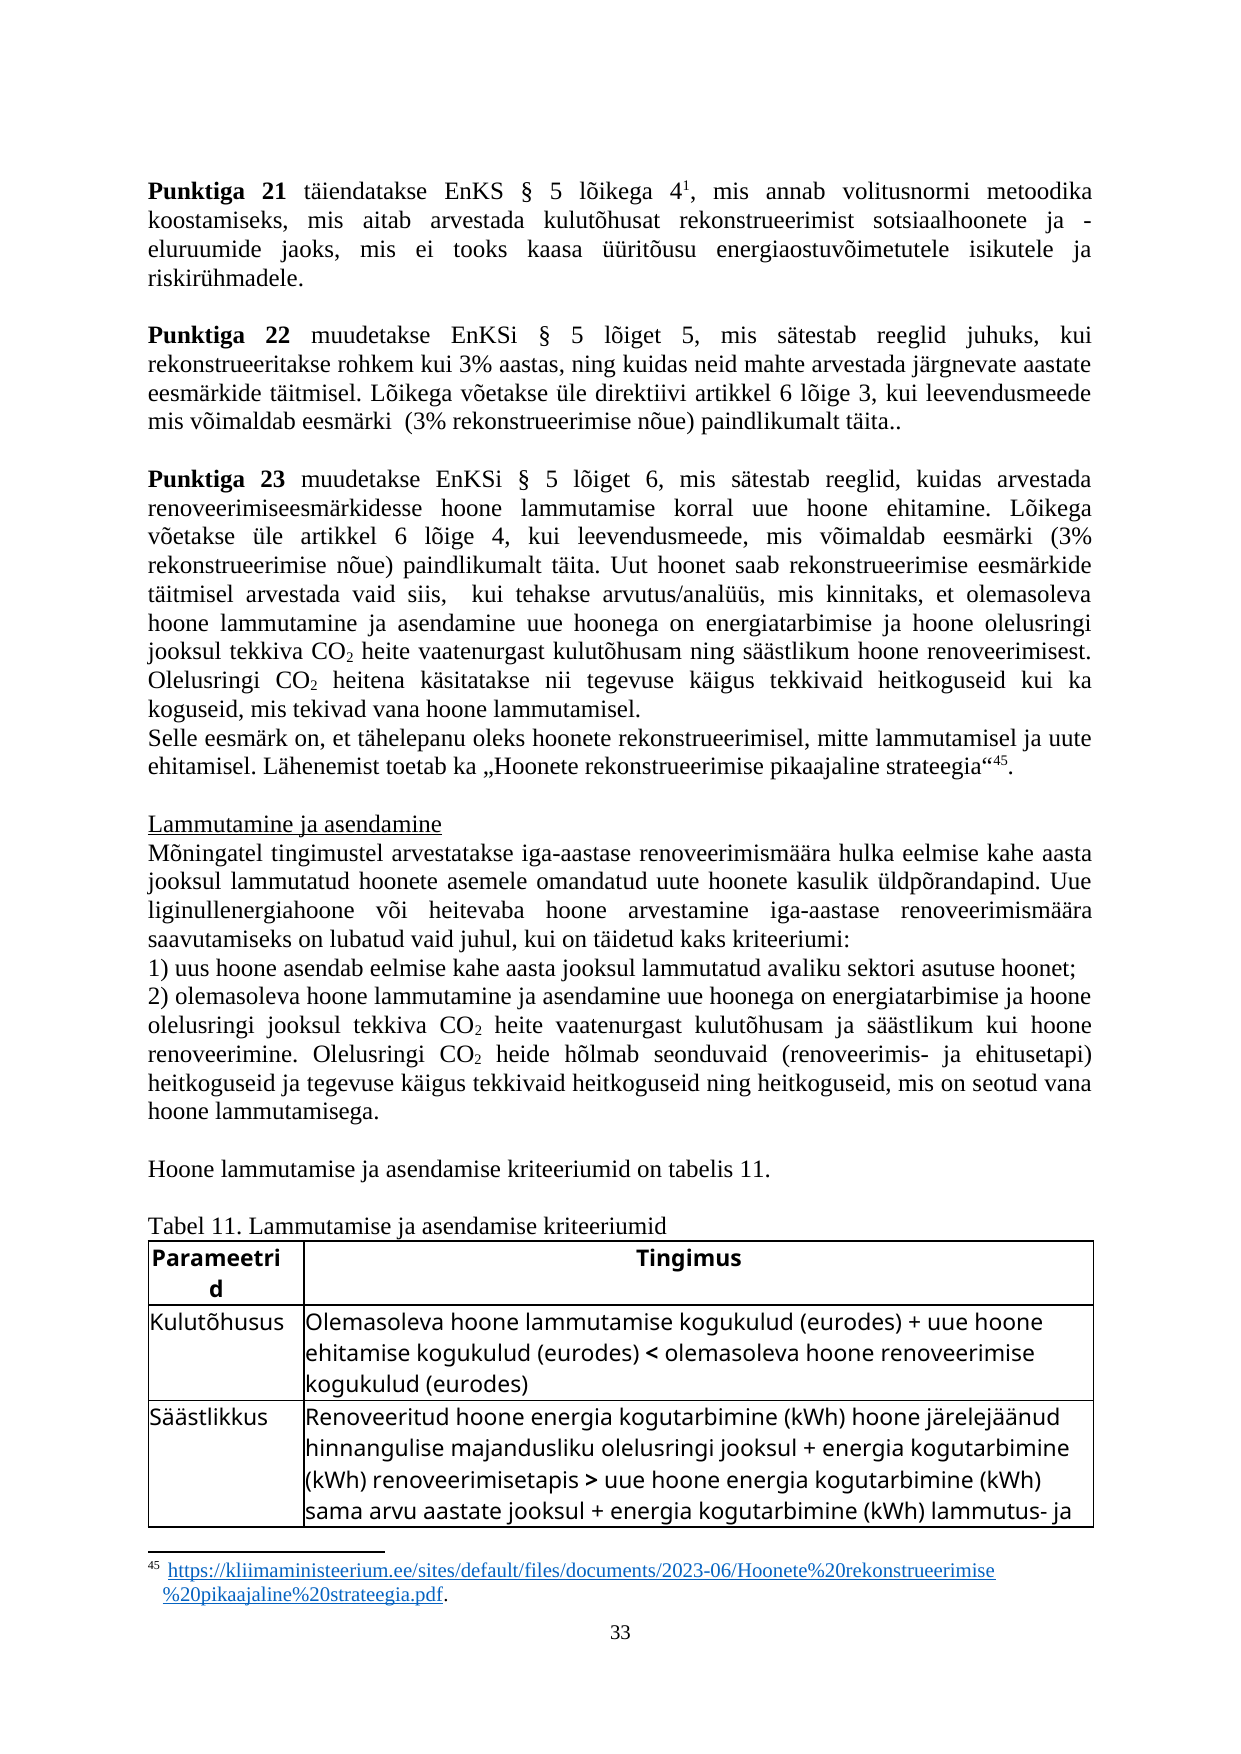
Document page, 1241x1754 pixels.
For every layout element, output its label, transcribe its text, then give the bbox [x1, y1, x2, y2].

text Mõningatel tingimustel arvestatakse iga-aastase renoveerimismäära hulka eelmise kahe aasta jooksul lammutatud hoonete asemele omandatud uute hoonete kasulik üldpõrandapind. Uue liginullenergiahoone või heitevaba hoone arvestamine iga-aastase renoveerimismäära saavutamiseks on lubatud vaid juhul, kui on täidetud kaks kriteeriumi: [148, 838, 1093, 953]
text Selle eesmärk on, et tähelepanu oleks hoonete rekonstrueerimisel, mitte lammutamisel ja uute ehitamisel. Lähenemist toetab ka „Hoonete rekonstrueerimise pikaajaline strateegia“. [148, 723, 1093, 780]
text Hoone lammutamise ja asendamise kriteeriumid on tabelis 11. [148, 1154, 1093, 1183]
text Punktiga 22 muudetakse EnKSi § 5 lõiget 5, mis sätestab reeglid juhuks, kui rekonstrueeritakse rohkem kui 3% aastas, ning kuidas neid mahte arvestada järgnevate aastate eesmärkide täitmisel. Lõikega võetakse üle direktiivi artikkel 6 lõige 3, kui leevendusmeede mis võimaldab eesmärki (3% rekonstrueerimise nõue) paindlikumalt täita.. [148, 320, 1093, 435]
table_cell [305, 1401, 1093, 1526]
text 1) uus hoone asendab eelmise kahe aasta jooksul lammutatud avaliku sektori asutuse hoonet; [148, 953, 1093, 981]
text 2) olemasoleva hoone lammutamine ja asendamine uue hoonega on energiatarbimise ja hoone olelusringi jooksul tekkiva CO2 heite vaatenurgast kulutõhusam ja säästlikum kui hoone renoveerimine. Olelusringi CO2 heide hõlmab seonduvaid (renoveerimis- ja ehitusetapi) heitkoguseid ja tegevuse käigus tekkivaid heitkoguseid ning heitkoguseid, mis on seotud vana hoone lammutamisega. [148, 981, 1093, 1125]
text Punktiga 23 muudetakse EnKSi § 5 lõiget 6, mis sätestab reeglid, kuidas arvestada renoveerimiseesmärkidesse hoone lammutamise korral uue hoone ehitamine. Lõikega võetakse üle artikkel 6 lõige 4, kui leevendusmeede, mis võimaldab eesmärki (3% rekonstrueerimise nõue) paindlikumalt täita. Uut hoonet saab rekonstrueerimise eesmärkide täitmisel arvestada vaid siis, kui tehakse arvutus/analüüs, mis kinnitaks, et olemasoleva hoone lammutamine ja asendamine uue hoonega on energiatarbimise ja hoone olelusringi jooksul tekkiva CO2 heite vaatenurgast kulutõhusam ning säästlikum hoone renoveerimisest. Olelusringi CO2 heitena käsitatakse nii tegevuse käigus tekkivaid heitkoguseid kui ka koguseid, mis tekivad vana hoone lammutamisel. [148, 464, 1093, 723]
table_header Tingimus [305, 1242, 1093, 1304]
text Lammutamine ja asendamine [148, 809, 1093, 838]
table_header Parameetrid [149, 1242, 303, 1304]
table_cell Kulutõhusus [149, 1306, 303, 1399]
table_cell Säästlikkus [149, 1401, 303, 1526]
table_cell Olemasoleva hoone lammutamise kogukulud (eurodes) + uue hoone ehitamise kogukulud (eurodes) < olemasoleva hoone renoveerimise kogukulud (eurodes) [305, 1306, 1093, 1399]
text Tabel 11. Lammutamise ja asendamise kriteeriumid [148, 1211, 1093, 1240]
text Punktiga 21 täiendatakse EnKS § 5 lõikega 41, mis annab volitusnormi metoodika koostamiseks, mis aitab arvestada kulutõhusat rekonstrueerimist sotsiaalhoonete ja -eluruumide jaoks, mis ei tooks kaasa üüritõusu energiaostuvõimetutele isikutele ja riskirühmadele. [148, 176, 1093, 291]
